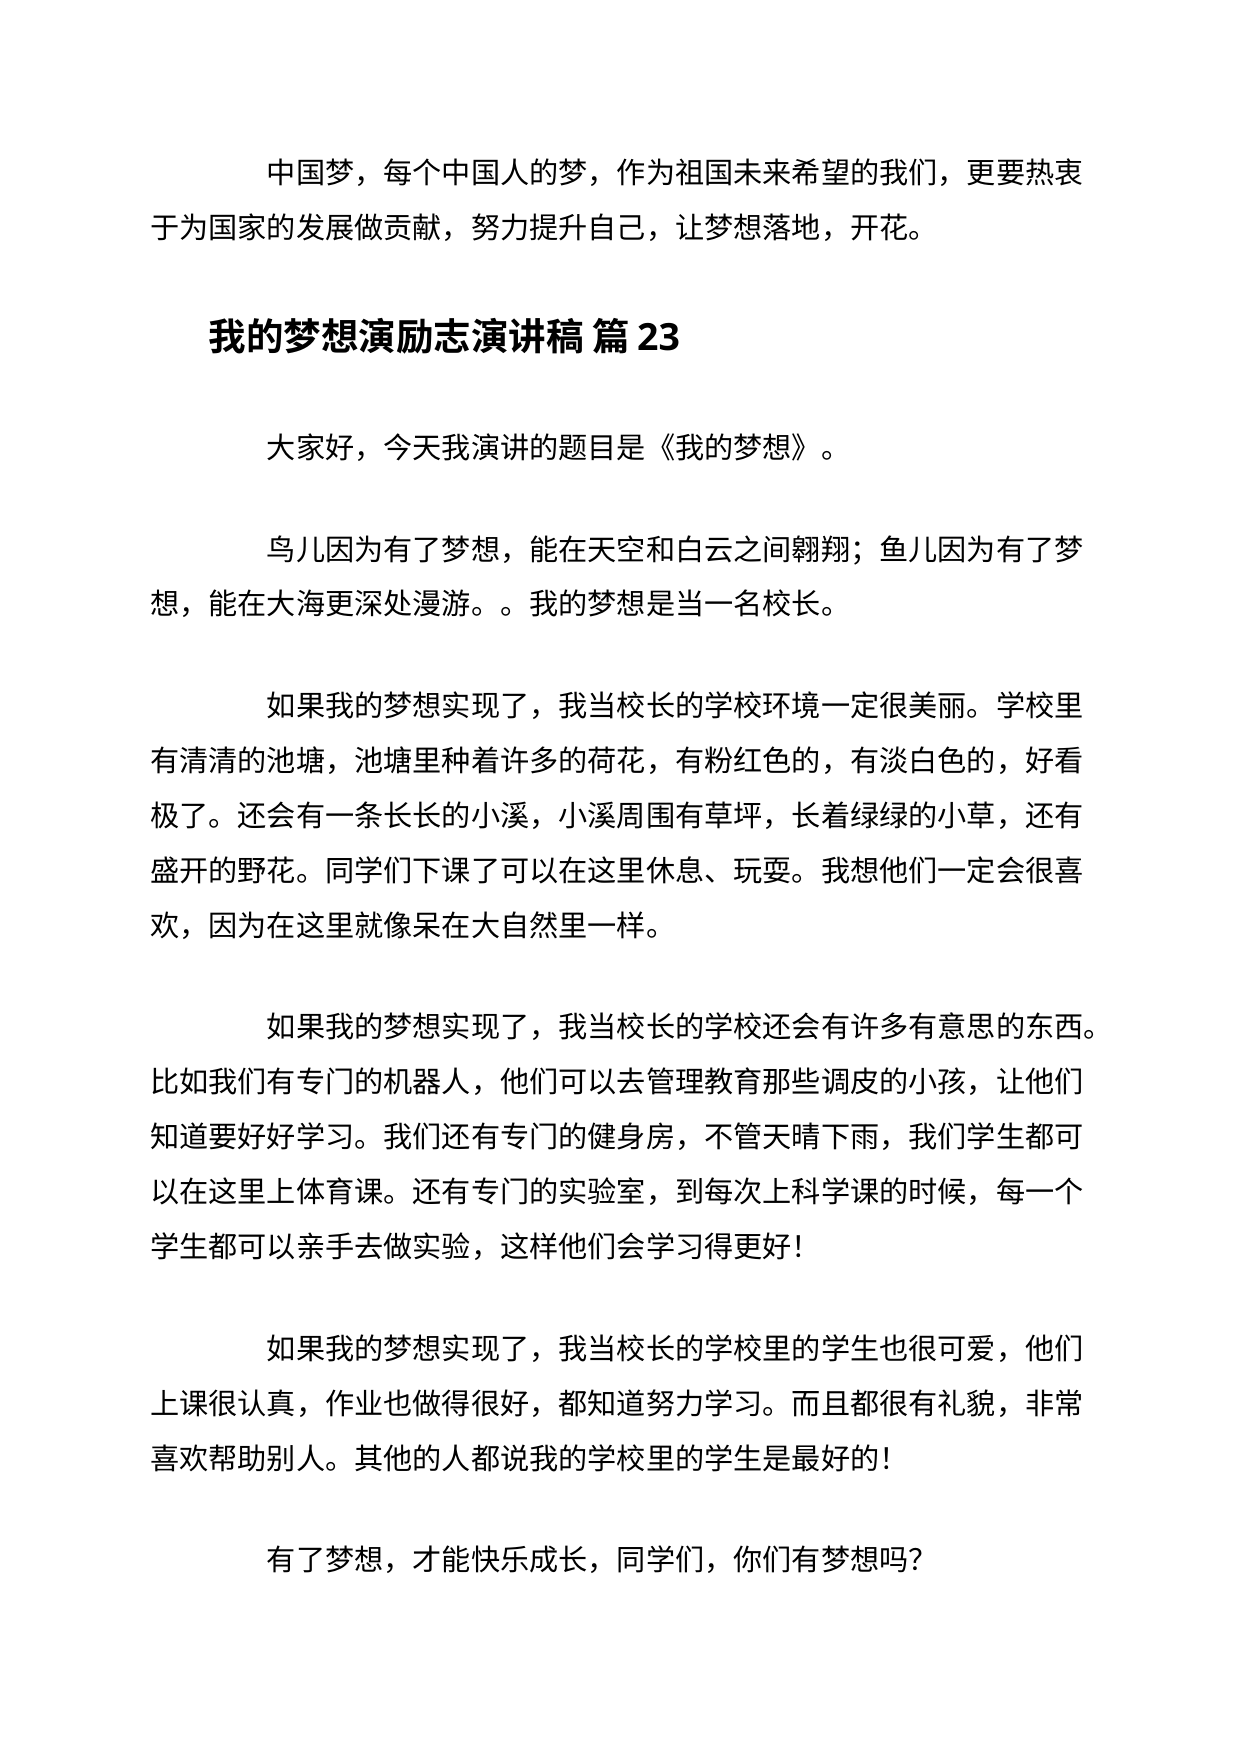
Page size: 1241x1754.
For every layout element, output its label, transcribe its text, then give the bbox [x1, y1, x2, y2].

text 有了梦想，才能快乐成长，同学们，你们有梦想吗？ [150, 1537, 1090, 1579]
text 大家好，今天我演讲的题目是《我的梦想》。 [150, 424, 1090, 467]
text 如果我的梦想实现了，我当校长的学校环境一定很美丽。学校里有清清的池塘，池塘里种着许多的荷花，有粉红色的，有淡白色的，好看极了。还会有一条长长的小溪，小溪周围有草坪，长着绿绿的小草，还有盛开的野花。同学们下课了可以在这里休息、玩耍。我想他们一定会很喜欢，因为在这里就像呆在大自然里一样。 [150, 683, 1090, 944]
text 如果我的梦想实现了，我当校长的学校还会有许多有意思的东西。比如我们有专门的机器人，他们可以去管理教育那些调皮的小孩，让他们知道要好好学习。我们还有专门的健身房，不管天晴下雨，我们学生都可以在这里上体育课。还有专门的实验室，到每次上科学课的时候，每一个学生都可以亲手去做实验，这样他们会学习得更好！ [150, 1004, 1090, 1266]
text 鸟儿因为有了梦想，能在天空和白云之间翱翔；鱼儿因为有了梦想，能在大海更深处漫游。。我的梦想是当一名校长。 [150, 526, 1090, 623]
text 中国梦，每个中国人的梦，作为祖国未来希望的我们，更要热衷于为国家的发展做贡献，努力提升自己，让梦想落地，开花。 [150, 150, 1090, 247]
text 我的梦想演励志演讲稿 篇23 [150, 307, 1090, 361]
text 如果我的梦想实现了，我当校长的学校里的学生也很可爱，他们上课很认真，作业也做得很好，都知道努力学习。而且都很有礼貌，非常喜欢帮助别人。其他的人都说我的学校里的学生是最好的！ [150, 1325, 1090, 1477]
